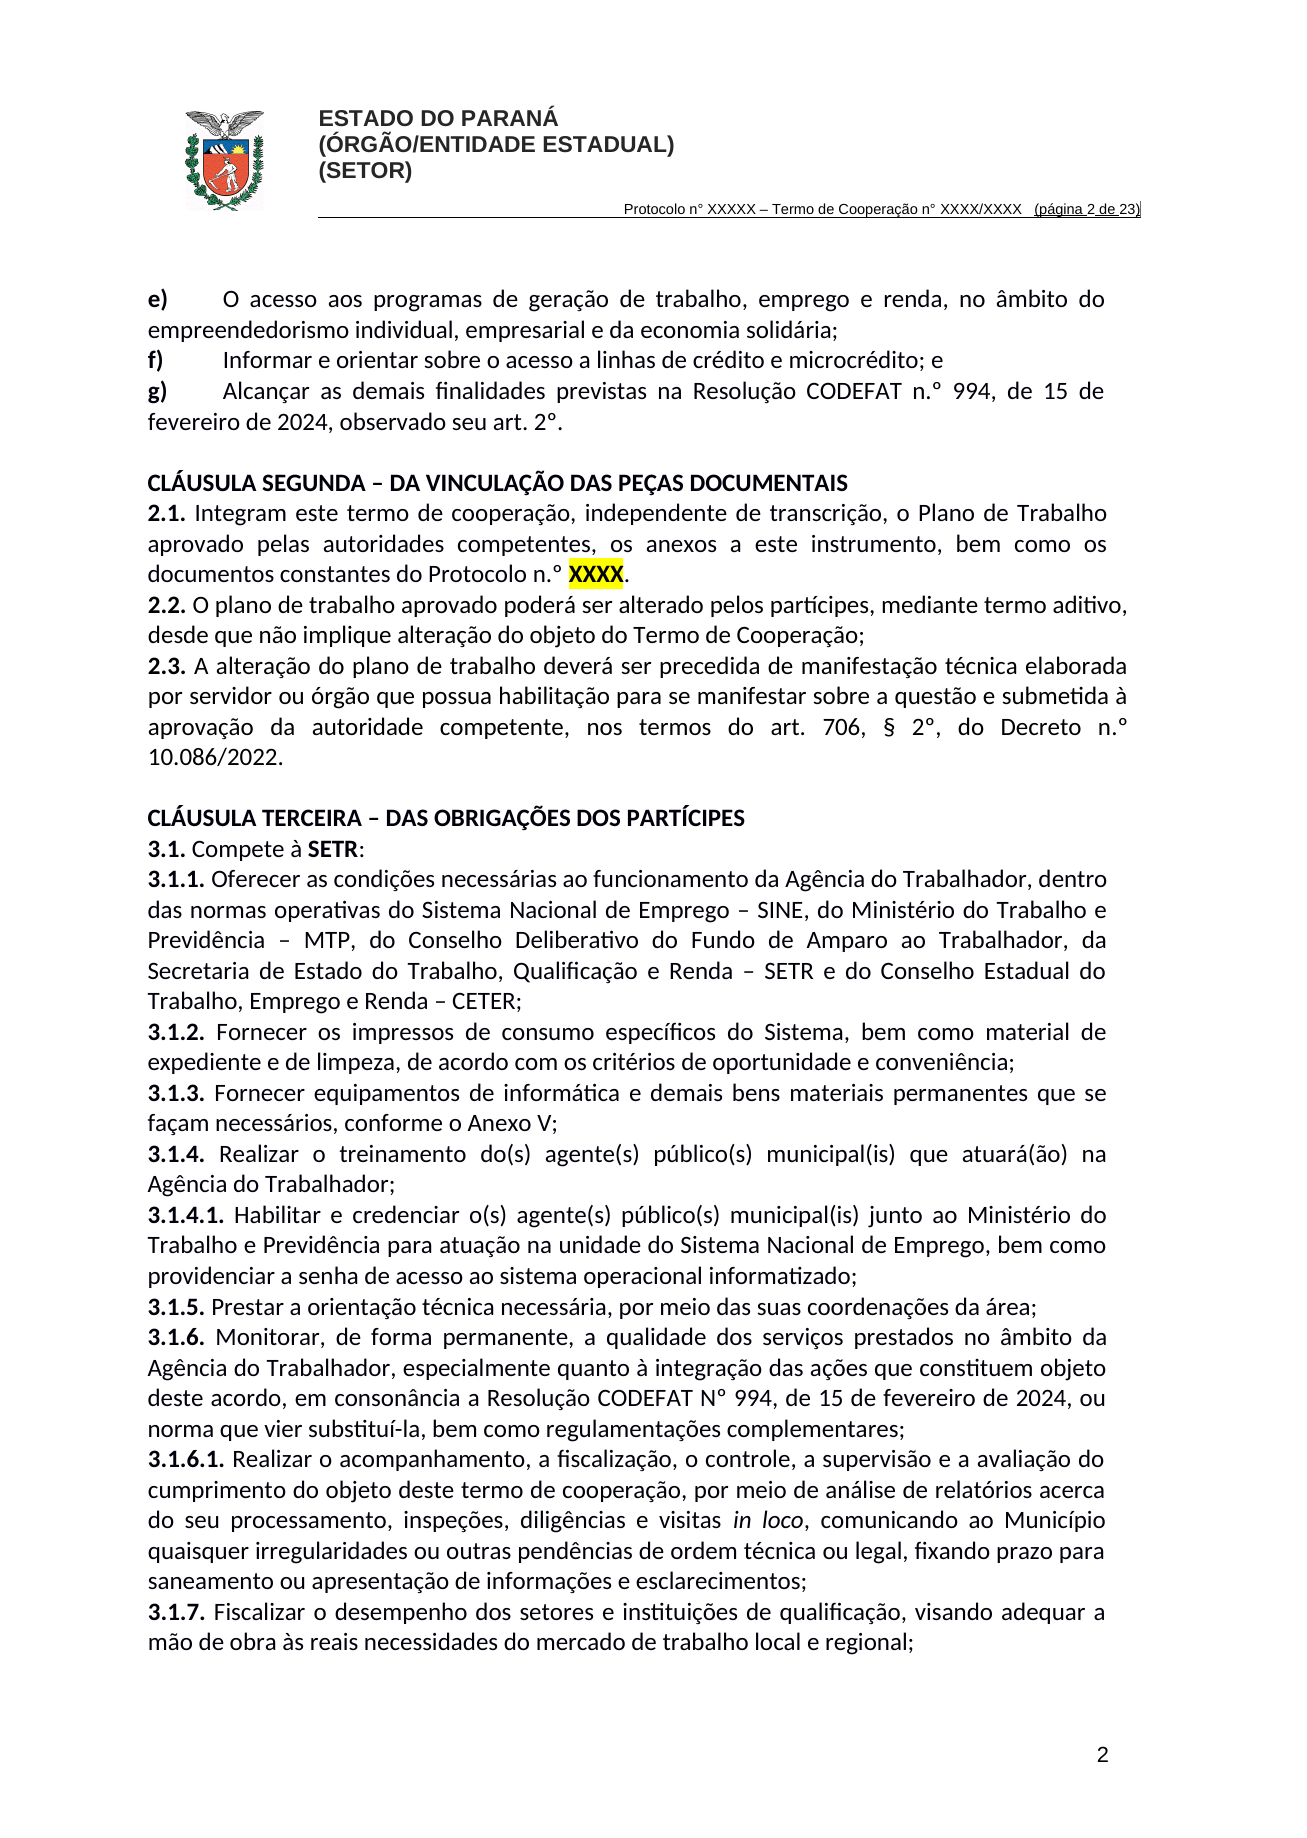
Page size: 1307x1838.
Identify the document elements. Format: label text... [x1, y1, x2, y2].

text 3.1.3. Fornecer equipamentos de informática e demais bens materiais permanentes que se façam necessários, conforme o Anexo V; [147, 1077, 1108, 1138]
text CLÁUSULA SEGUNDA – DA VINCULAÇÃO DAS PEÇAS DOCUMENTAIS [147, 467, 1130, 497]
text 3.1. Compete à SETR: [147, 833, 699, 863]
text 3.1.5. Prestar a orientação técnica necessária, por meio das suas coordenações da área; [147, 1291, 1108, 1321]
list O acesso aos programas de geração de trabalho, emprego e renda, no âmbito do empreendedorismo individual, empresarial e da economia solidária; [148, 283, 1106, 344]
text 2.2. O plano de trabalho aprovado poderá ser alterado pelos partícipes, mediante termo aditivo, desde que não implique alteração do objeto do Termo de Cooperação; [148, 589, 1130, 650]
text 3.1.7. Fiscalizar o desempenho dos setores e instituições de qualificação, visando adequar a mão de obra às reais necessidades do mercado de trabalho local e regional; [148, 1596, 1107, 1657]
text CLÁUSULA TERCEIRA – DAS OBRIGAÇÕES DOS PARTÍCIPES [147, 802, 1122, 833]
text 3.1.6. Monitorar, de forma permanente, a qualidade dos serviços prestados no âmbito da Agência do Trabalhador, especialmente quanto à integração das ações que constituem objeto deste acordo, em consonância a Resolução CODEFAT Nº 994, de 15 de fevereiro de 2024, ou norma que vier substituí-la, bem como regulamentações complementares; [147, 1321, 1108, 1443]
text 3.1.6.1. Realizar o acompanhamento, a fiscalização, o controle, a supervisão e a avaliação do cumprimento do objeto deste termo de cooperação, por meio de análise de relatórios acerca do seu processamento, inspeções, diligências e visitas in loco, comunicando ao Município quaisquer irregularidades ou outras pendências de ordem técnica ou legal, fixando prazo para saneamento ou apresentação de informações e esclarecimentos; [148, 1443, 1106, 1596]
list Informar e orientar sobre o acesso a linhas de crédito e microcrédito; e [148, 344, 1106, 375]
text 3.1.4. Realizar o treinamento do(s) agente(s) público(s) municipal(is) que atuará(ão) na Agência do Trabalhador; [147, 1138, 1108, 1199]
text 3.1.2. Fornecer os impressos de consumo específicos do Sistema, bem como material de expediente e de limpeza, de acordo com os critérios de oportunidade e conveniência; [147, 1016, 1108, 1077]
list Alcançar as demais finalidades previstas na Resolução CODEFAT n.º 994, de 15 de fevereiro de 2024, observado seu art. 2º. [148, 375, 1106, 436]
picture [185, 111, 264, 211]
text 2.3. A alteração do plano de trabalho deverá ser precedida de manifestação técnica elaborada por servidor ou órgão que possua habilitação para se manifestar sobre a questão e submetida à aprovação da autoridade competente, nos termos do art. 706, § 2º, do Decreto n.º 10.086/2022. [148, 650, 1130, 772]
text 3.1.4.1. Habilitar e credenciar o(s) agente(s) público(s) municipal(is) junto ao Ministério do Trabalho e Previdência para atuação na unidade do Sistema Nacional de Emprego, bem como providenciar a senha de acesso ao sistema operacional informatizado; [147, 1199, 1108, 1291]
text 2.1. Integram este termo de cooperação, independente de transcrição, o Plano de Trabalho aprovado pelas autoridades competentes, os anexos a este instrumento, bem como os documentos constantes do Protocolo n.º XXXX. [147, 497, 1108, 589]
text 3.1.1. Oferecer as condições necessárias ao funcionamento da Agência do Trabalhador, dentro das normas operativas do Sistema Nacional de Emprego – SINE, do Ministério do Trabalho e Previdência – MTP, do Conselho Deliberativo do Fundo de Amparo ao Trabalhador, da Secretaria de Estado do Trabalho, Qualificação e Renda – SETR e do Conselho Estadual do Trabalho, Emprego e Renda – CETER; [147, 863, 1108, 1016]
